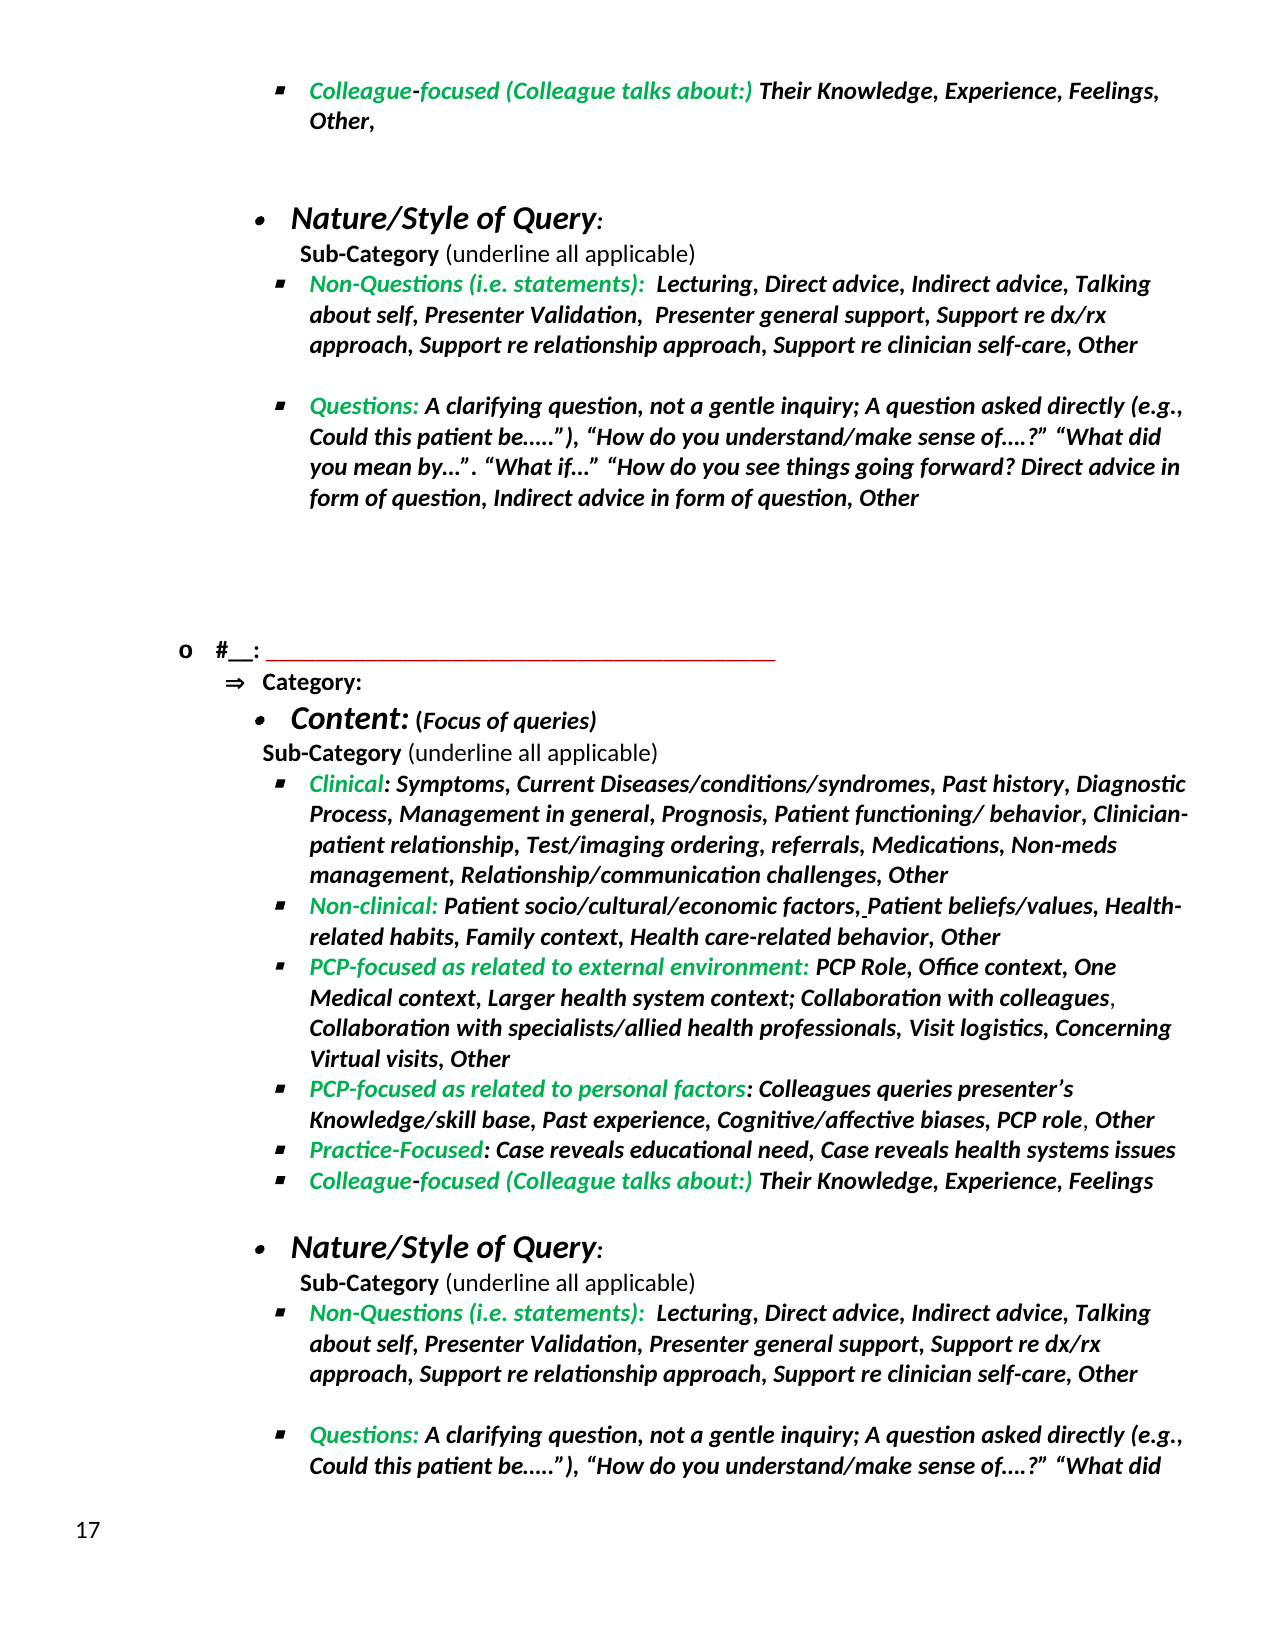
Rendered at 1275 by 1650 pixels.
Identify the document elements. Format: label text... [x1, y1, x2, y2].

list PCP-focused as related to personal factors: Colleagues queries presenter’s Knowledge/skill base, Past experience, Cognitive/affective biases, PCP role, Other [272, 1073, 1200, 1134]
text Sub-Category (underline all applicable) [300, 1267, 1200, 1297]
list Colleague-focused (Colleague talks about:) Their Knowledge, Experience, Feelings, Other, [272, 75, 1200, 136]
list Non-Questions (i.e. statements): Lecturing, Direct advice, Indirect advice, Talking about self, Presenter Validation, Presenter general support, Support re dx/rx approach, Support re relationship approach, Support re clinician self-care, Other [272, 268, 1200, 360]
text Sub-Category (underline all applicable) [262, 738, 1200, 768]
list Colleague-focused (Colleague talks about:) Their Knowledge, Experience, Feelings [272, 1165, 1200, 1195]
list Clinical: Symptoms, Current Diseases/conditions/syndromes, Past history, Diagnostic Process, Management in general, Prognosis, Patient functioning/ behavior, Clinician-patient relationship, Test/imaging ordering, referrals, Medications, Non-meds management, Relationship/communication challenges, Other [272, 768, 1200, 890]
list #__: _________________________________________ [178, 634, 1200, 666]
list Content: (Focus of queries) [253, 697, 1200, 738]
list Non-Questions (i.e. statements): Lecturing, Direct advice, Indirect advice, Talking about self, Presenter Validation, Presenter general support, Support re dx/rx approach, Support re relationship approach, Support re clinician self-care, Other [272, 1297, 1200, 1389]
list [272, 1419, 1200, 1480]
list Category: [225, 666, 1200, 697]
list Nature/Style of Query: [253, 197, 1200, 238]
list Nature/Style of Query: [253, 1226, 1200, 1267]
text Sub-Category (underline all applicable) [300, 238, 1200, 268]
list Practice-Focused: Case reveals educational need, Case reveals health systems issues [272, 1134, 1200, 1165]
list Non-clinical: Patient socio/cultural/economic factors, Patient beliefs/values, Health-related habits, Family context, Health care-related behavior, Other [272, 890, 1200, 951]
list PCP-focused as related to external environment: PCP Role, Office context, One Medical context, Larger health system context; Collaboration with colleagues, Collaboration with specialists/allied health professionals, Visit logistics, Concerning Virtual visits, Other [272, 951, 1200, 1073]
